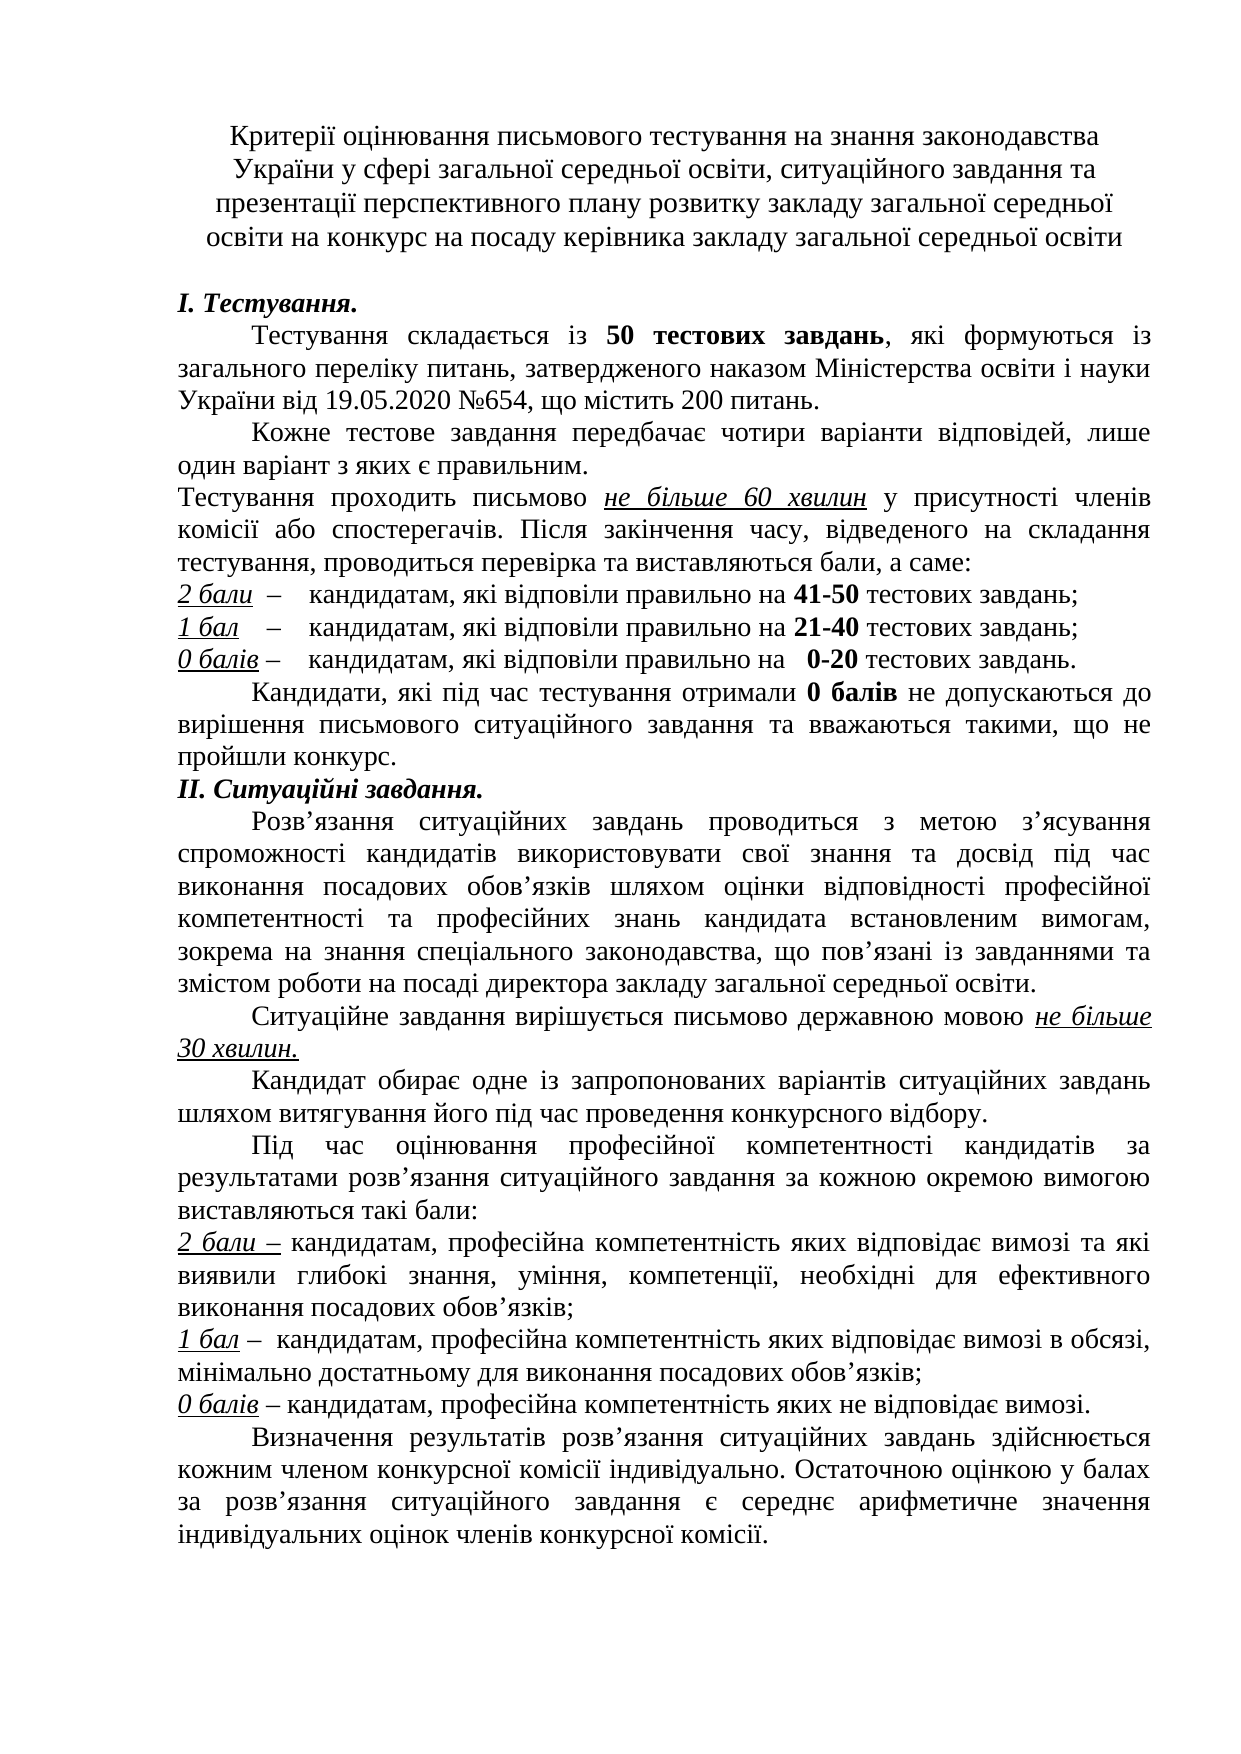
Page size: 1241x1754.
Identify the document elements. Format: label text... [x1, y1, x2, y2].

text ІІ. Ситуаційні завдання. [177, 772, 1152, 804]
text 1 бал – кандидатам, професійна компетентність яких відповідає вимозі в обсязі, мінімально достатньому для виконання посадових обов’язків; [177, 1322, 1152, 1387]
text 2 бали – кандидатам, які відповіли правильно на 41-50 тестових завдань; [177, 577, 1152, 610]
text 2 бали – кандидатам, професійна компетентність яких відповідає вимозі та які виявили глибокі знання, уміння, компетенції, необхідні для ефективного виконання посадових обов’язків; [177, 1225, 1152, 1322]
text 0 балів – кандидатам, які відповіли правильно на 0-20 тестових завдань. [177, 642, 1152, 674]
text 0 балів – кандидатам, професійна компетентність яких не відповідає вимозі. [177, 1387, 1152, 1420]
text Під час оцінювання професійної компетентності кандидатів за результатами розв’язання ситуаційного завдання за кожною окремою вимогою виставляються такі бали: [177, 1128, 1152, 1225]
text Кандидат обирає одне із запропонованих варіантів ситуаційних завдань шляхом витягування його під час проведення конкурсного відбору. [177, 1063, 1152, 1128]
text Кандидати, які під час тестування отримали 0 балів не допускаються до вирішення письмового ситуаційного завдання та вважаються такими, що не пройшли конкурс. [177, 674, 1152, 772]
text 1 бал – кандидатам, які відповіли правильно на 21-40 тестових завдань; [177, 610, 1152, 642]
text Ситуаційне завдання вирішується письмово державною мовою не більше 30 хвилин. [177, 998, 1152, 1063]
text Кожне тестове завдання передбачає чотири варіанти відповідей, лише один варіант з яких є правильним. [177, 415, 1152, 480]
text І. Тестування. [177, 286, 1152, 318]
text Тестування складається із 50 тестових завдань, які формуються із загального переліку питань, затвердженого наказом Міністерства освіти і науки України від 19.05.2020 №654, що містить 200 питань. [177, 318, 1152, 415]
text Критерії оцінювання письмового тестування на знання законодавства України у сфері загальної середньої освіти, ситуаційного завдання та презентації перспективного плану розвитку закладу загальної середньої освіти на конкурс на посаду керівника закладу загальної середньої освіти [177, 118, 1152, 252]
text Тестування проходить письмово не більше 60 хвилин у присутності членів комісії або спостерегачів. Після закінчення часу, відведеного на складання тестування, проводиться перевірка та виставляються бали, а саме: [177, 480, 1152, 577]
text Визначення результатів розв’язання ситуаційних завдань здійснюється кожним членом конкурсної комісії індивідуально. Остаточною оцінкою у балах за розв’язання ситуаційного завдання є середнє арифметичне значення індивідуальних оцінок членів конкурсної комісії. [177, 1420, 1152, 1549]
text Розв’язання ситуаційних завдань проводиться з метою з’ясування спроможності кандидатів використовувати свої знання та досвід під час виконання посадових обов’язків шляхом оцінки відповідності професійної компетентності та професійних знань кандидата встановленим вимогам, зокрема на знання спеціального законодавства, що пов’язані із завданнями та змістом роботи на посаді директора закладу загальної середньої освіти. [177, 804, 1152, 998]
